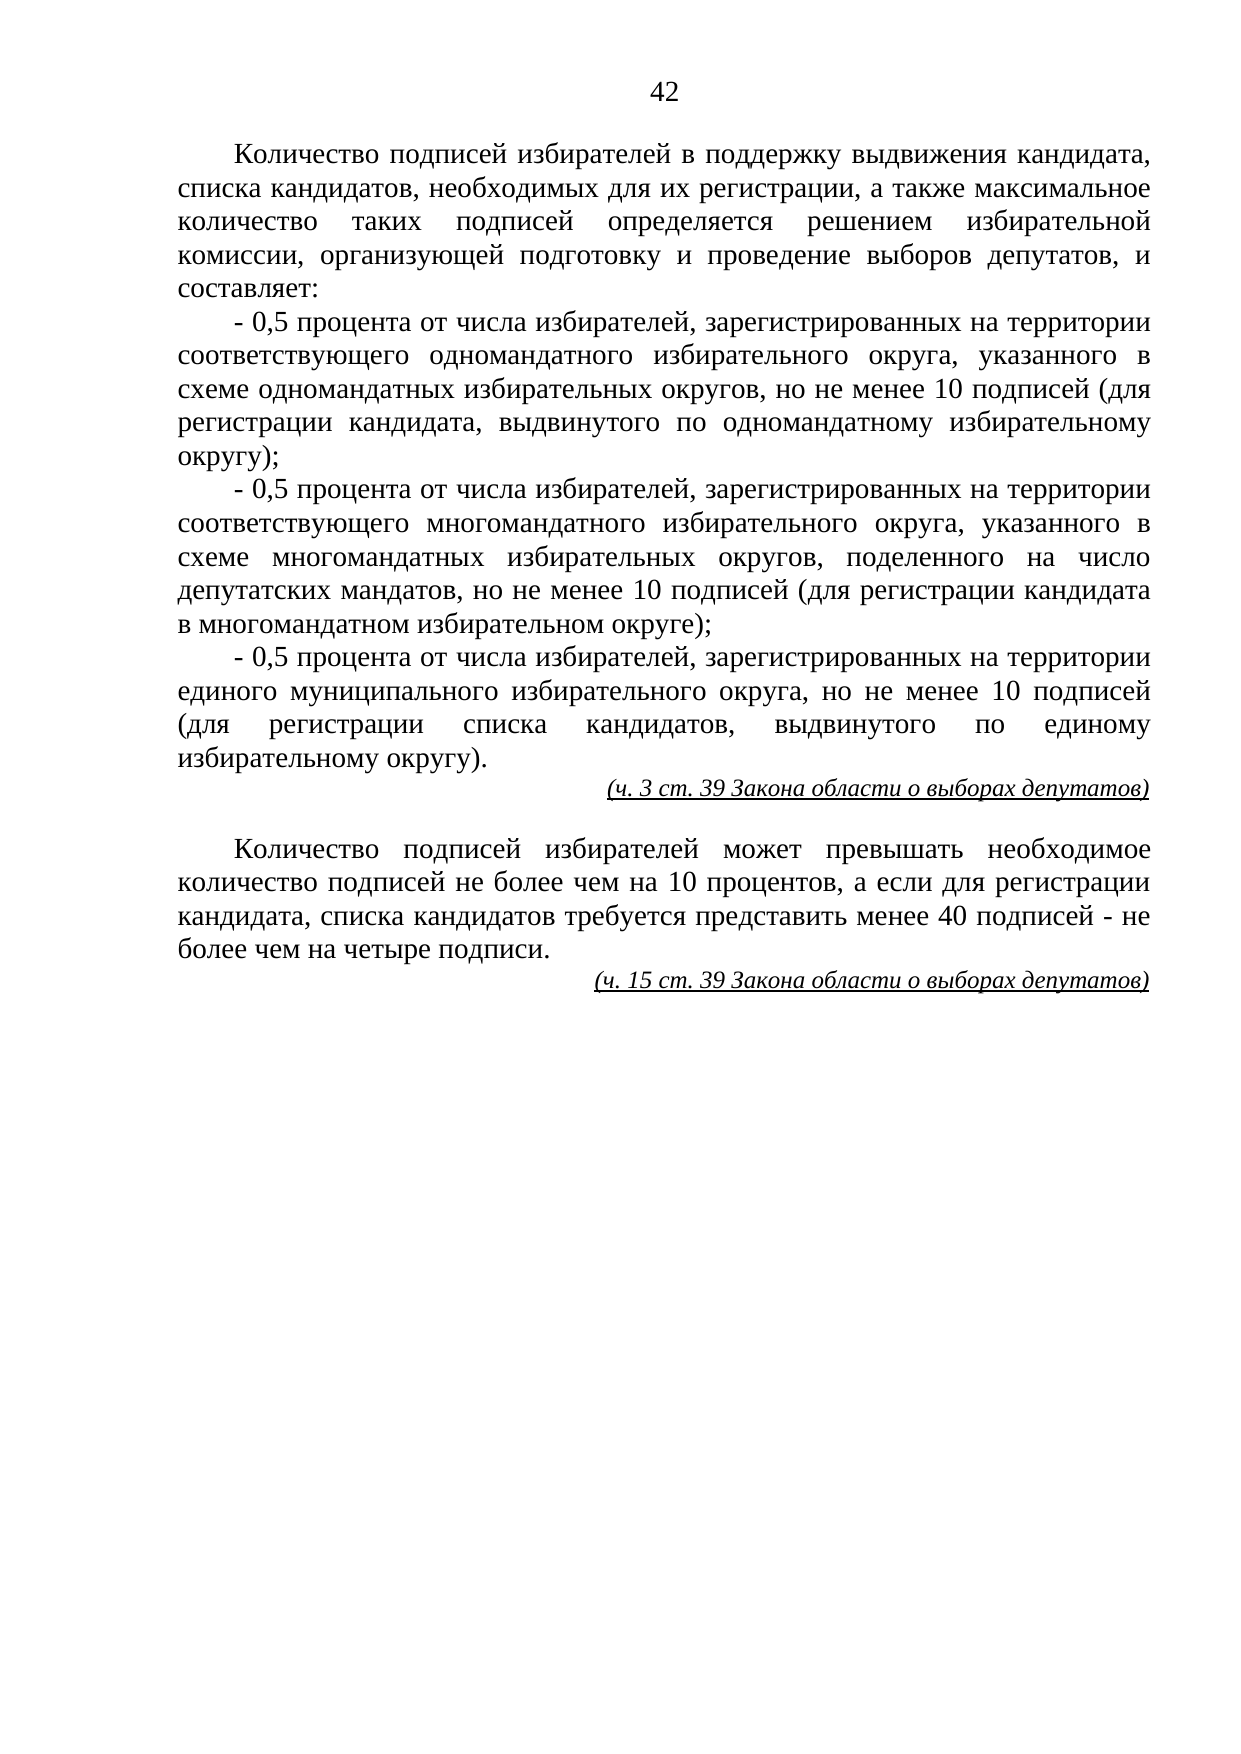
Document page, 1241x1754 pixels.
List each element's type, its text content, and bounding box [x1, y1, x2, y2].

text (ч. 3 ст. 39 Закона области о выборах депутатов) [177, 773, 1152, 802]
text - 0,5 процента от числа избирателей, зарегистрированных на территории единого муниципального избирательного округа, но не менее 10 подписей (для регистрации списка кандидатов, выдвинутого по единому избирательному округу). [177, 639, 1152, 773]
text (ч. 15 ст. 39 Закона области о выборах депутатов) [177, 965, 1152, 994]
text - 0,5 процента от числа избирателей, зарегистрированных на территории соответствующего многомандатного избирательного округа, указанного в схеме многомандатных избирательных округов, поделенного на число депутатских мандатов, но не менее 10 подписей (для регистрации кандидата в многомандатном избирательном округе); [177, 472, 1152, 639]
text - 0,5 процента от числа избирателей, зарегистрированных на территории соответствующего одномандатного избирательного округа, указанного в схеме одномандатных избирательных округов, но не менее 10 подписей (для регистрации кандидата, выдвинутого по одномандатному избирательному округу); [177, 304, 1152, 472]
text Количество подписей избирателей в поддержку выдвижения кандидата, списка кандидатов, необходимых для их регистрации, а также максимальное количество таких подписей определяется решением избирательной комиссии, организующей подготовку и проведение выборов депутатов, и составляет: [177, 136, 1152, 304]
text Количество подписей избирателей может превышать необходимое количество подписей не более чем на 10 процентов, а если для регистрации кандидата, списка кандидатов требуется представить менее 40 подписей - не более чем на четыре подписи. [177, 831, 1152, 965]
